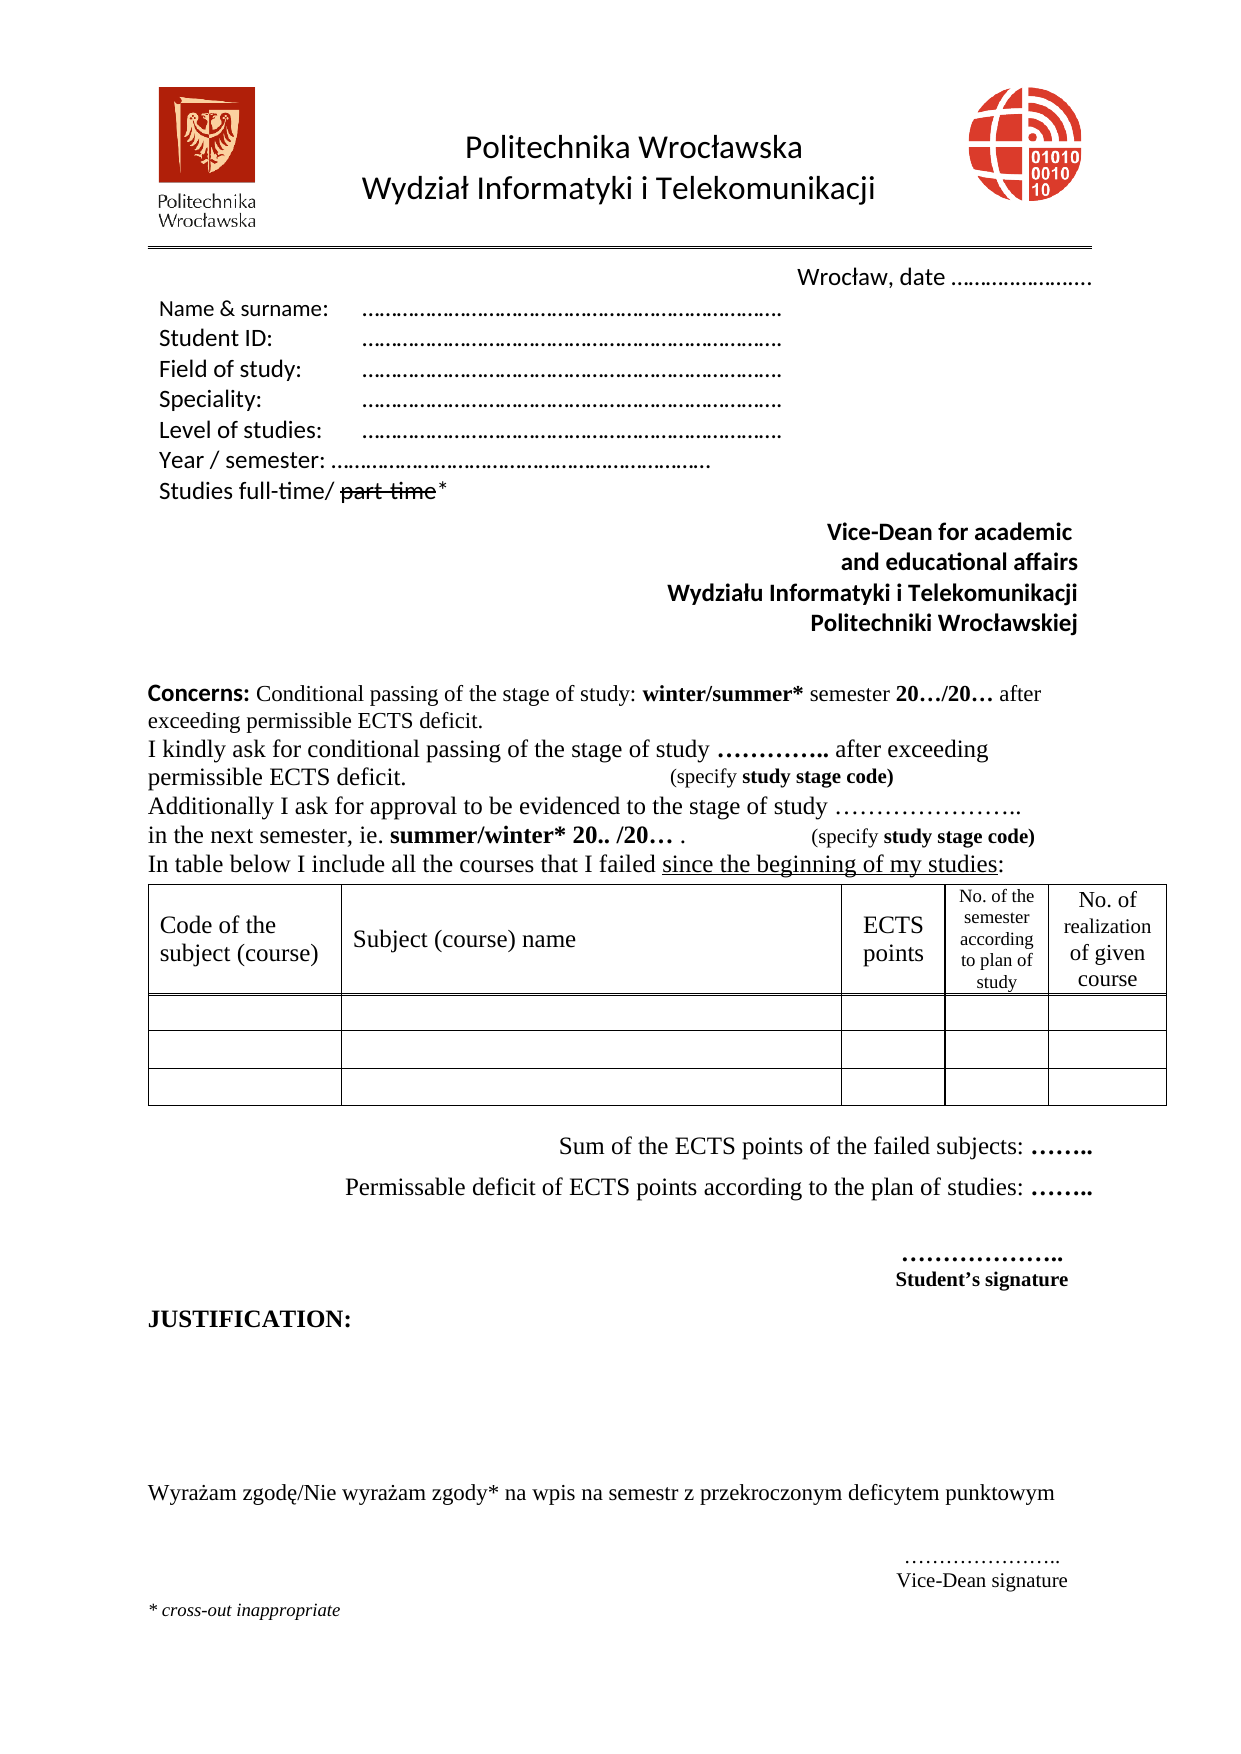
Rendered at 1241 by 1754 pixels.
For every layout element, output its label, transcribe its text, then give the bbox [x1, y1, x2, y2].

table_cell [342, 996, 841, 1030]
table_header ………………………………………………………………. [351, 292, 794, 322]
table_header Code of the subject (course) [149, 885, 341, 992]
table_header No. of realization of given course [1049, 885, 1166, 992]
picture [968, 87, 1082, 201]
table_cell Level of studies: [148, 414, 351, 444]
table_cell ………………………………………………………………. [351, 414, 794, 444]
text ……………….. Student’s signature [871, 1238, 1092, 1291]
text ………………….. Vice-Dean signature [871, 1544, 1092, 1592]
table_cell ………………………………………………………………. [351, 353, 794, 383]
table_header Name & surname: [148, 292, 351, 322]
table_header Politechnika Wrocławska Wydział Informatyki i Telekomunikacji [333, 88, 906, 246]
text * cross-out inappropriate [148, 1598, 1092, 1620]
table_cell [342, 1069, 841, 1105]
table_cell [149, 1031, 341, 1067]
table_header [906, 88, 1092, 246]
table_cell ………………………………………………………………. [351, 384, 794, 414]
table_cell Student ID: [148, 323, 351, 353]
table_cell Year / semester: ………………………………………………………… Studies full-time/ part-time* [148, 445, 794, 506]
table_header [148, 88, 333, 246]
table_cell [149, 1069, 341, 1105]
text I kindly ask for conditional passing of the stage of study ………….. after exceeding permissible ECTS deficit. Additionally I ask for approval to be evidenced to the stage of study ………………….. in the next semester, ie. summer/winter* 20.. /20… . In table below I include all the courses that I failed since the beginning of my studies: [148, 734, 1092, 877]
table_cell [1049, 996, 1166, 1030]
text Sum of the ECTS points of the failed subjects: …….. [148, 1131, 1092, 1160]
subtitle Wydziału Informatyki i Telekomunikacji [650, 577, 1078, 607]
table_cell [149, 996, 341, 1030]
table_cell [842, 1069, 944, 1105]
text Permissable deficit of ECTS points according to the plan of studies: …….. [148, 1172, 1092, 1201]
table_cell Speciality: [148, 384, 351, 414]
table_header Subject (course) name [342, 885, 841, 992]
subtitle Vice-Dean for academic and educational affairs [620, 516, 1078, 577]
table_header No. of the semester according to plan of study [946, 885, 1048, 992]
table_cell [946, 1069, 1048, 1105]
text Concerns: Conditional passing of the stage of study: winter/summer* semester 20…/20… after exceeding permissible ECTS deficit. [148, 677, 1092, 734]
table_cell [842, 1031, 944, 1067]
text Wrocław, date ………..……….... [148, 261, 1092, 292]
table_cell [342, 1031, 841, 1067]
subtitle Politechniki Wrocławskiej [650, 607, 1078, 638]
picture [158, 87, 256, 227]
table_cell Field of study: [148, 353, 351, 383]
table_cell [946, 1031, 1048, 1067]
table_cell ………………………………………………………………. [351, 323, 794, 353]
table_cell [1049, 1069, 1166, 1105]
table_cell [842, 996, 944, 1030]
table_cell [1049, 1031, 1166, 1067]
table_header ECTS points [842, 885, 944, 992]
text Wyrażam zgodę/Nie wyrażam zgody* na wpis na semestr z przekroczonym deficytem punktowym [148, 1479, 1092, 1505]
text JUSTIFICATION: [148, 1304, 1092, 1333]
table_cell [946, 996, 1048, 1030]
